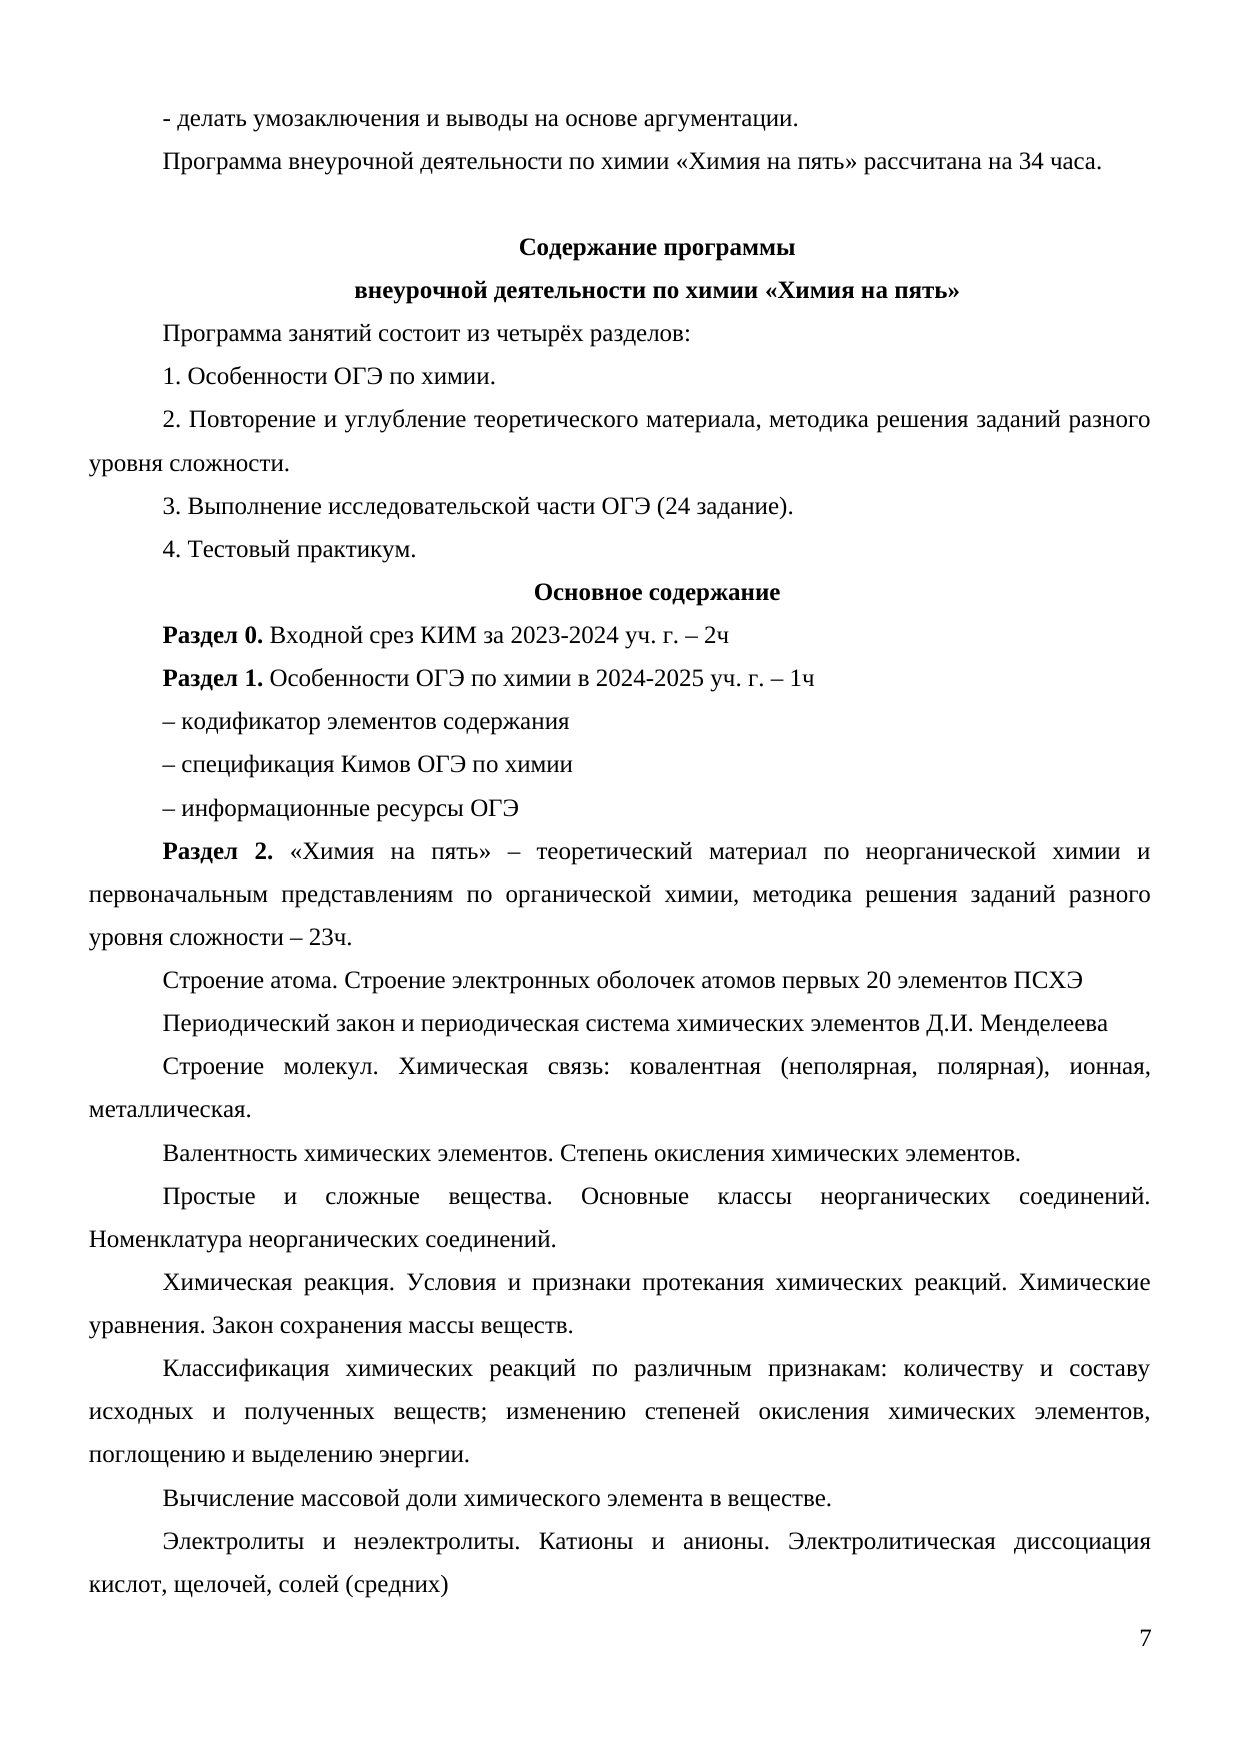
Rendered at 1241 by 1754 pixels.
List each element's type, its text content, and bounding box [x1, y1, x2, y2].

text Основное содержание [89, 577, 1152, 606]
text Раздел 1. Особенности ОГЭ по химии в 2024-2025 уч. г. – 1ч [89, 663, 1152, 692]
text – кодификатор элементов содержания [89, 706, 1152, 735]
text Программа занятий состоит из четырёх разделов: [89, 318, 1152, 347]
text Строение молекул. Химическая связь: ковалентная (неполярная, полярная), ионная, металлическая. [89, 1051, 1152, 1123]
text Строение атома. Строение электронных оболочек атомов первых 20 элементов ПСХЭ [89, 965, 1152, 994]
text 1. Особенности ОГЭ по химии. [89, 361, 1152, 390]
text Простые и сложные вещества. Основные классы неорганических соединений. Номенклатура неорганических соединений. [89, 1181, 1152, 1253]
text – информационные ресурсы ОГЭ [89, 793, 1152, 821]
text Раздел 0. Входной срез КИМ за 2023-2024 уч. г. – 2ч [89, 620, 1152, 649]
text Валентность химических элементов. Степень окисления химических элементов. [89, 1138, 1152, 1166]
text – спецификация Кимов ОГЭ по химии [89, 749, 1152, 778]
text Содержание программы [89, 232, 1152, 261]
text 3. Выполнение исследовательской части ОГЭ (24 задание). [89, 491, 1152, 519]
text Программа внеурочной деятельности по химии «Химия на пять» рассчитана на 34 часа. [89, 146, 1152, 174]
text Химическая реакция. Условия и признаки протекания химических реакций. Химические уравнения. Закон сохранения массы веществ. [89, 1267, 1152, 1339]
text 4. Тестовый практикум. [89, 534, 1152, 563]
text 2. Повторение и углубление теоретического материала, методика решения заданий разного уровня сложности. [89, 404, 1152, 476]
text Классификация химических реакций по различным признакам: количеству и составу исходных и полученных веществ; изменению степеней окисления химических элементов, поглощению и выделению энергии. [89, 1353, 1152, 1468]
text - делать умозаключения и выводы на основе аргументации. [89, 103, 1152, 131]
text Электролиты и неэлектролиты. Катионы и анионы. Электролитическая диссоциация кислот, щелочей, солей (средних) [89, 1526, 1152, 1598]
text Вычисление массовой доли химического элемента в веществе. [89, 1483, 1152, 1511]
text внеурочной деятельности по химии «Химия на пять» [89, 275, 1152, 304]
text Раздел 2. «Химия на пять» – теоретический материал по неорганической химии и первоначальным представлениям по органической химии, методика решения заданий разного уровня сложности – 23ч. [89, 836, 1152, 951]
text Периодический закон и периодическая система химических элементов Д.И. Менделеева [89, 1008, 1152, 1037]
